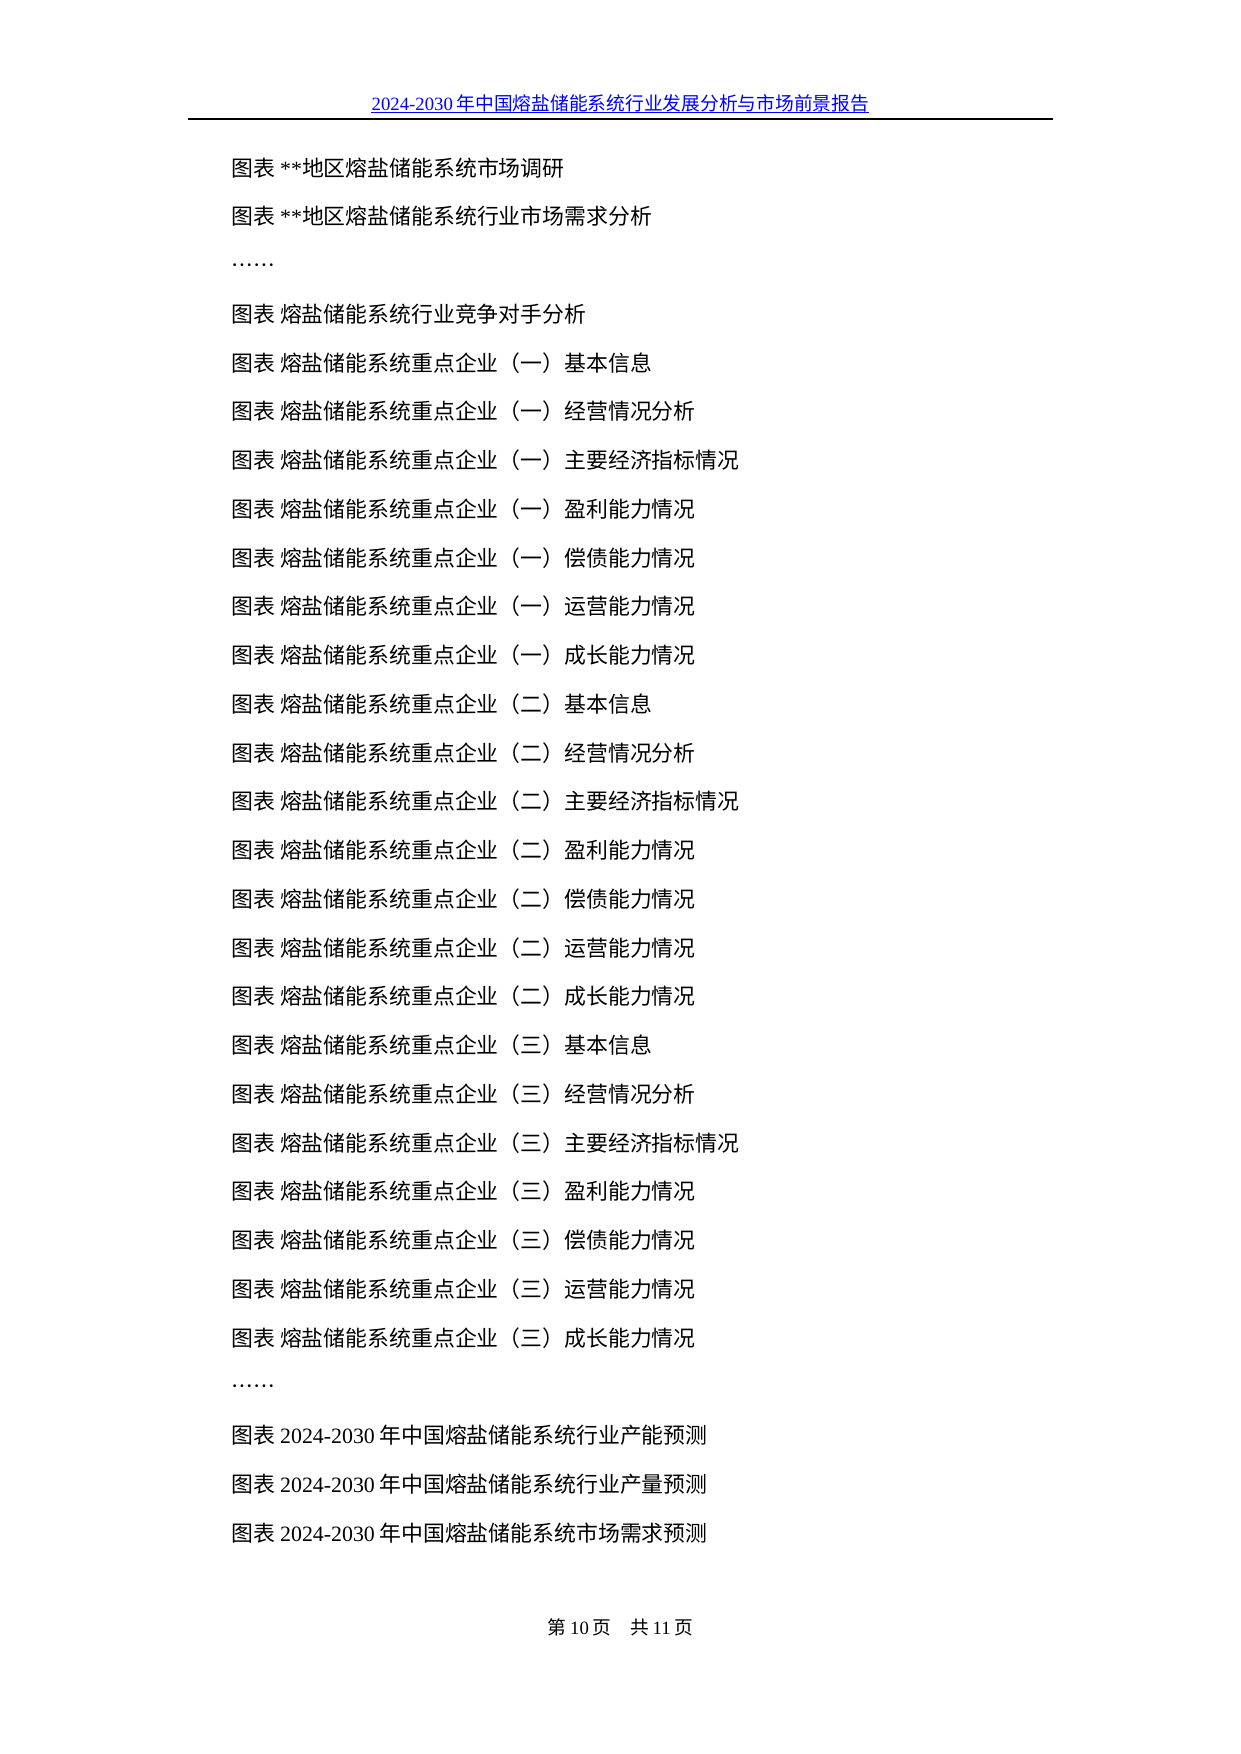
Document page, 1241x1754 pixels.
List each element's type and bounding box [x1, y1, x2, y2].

text [187, 150, 1053, 1548]
